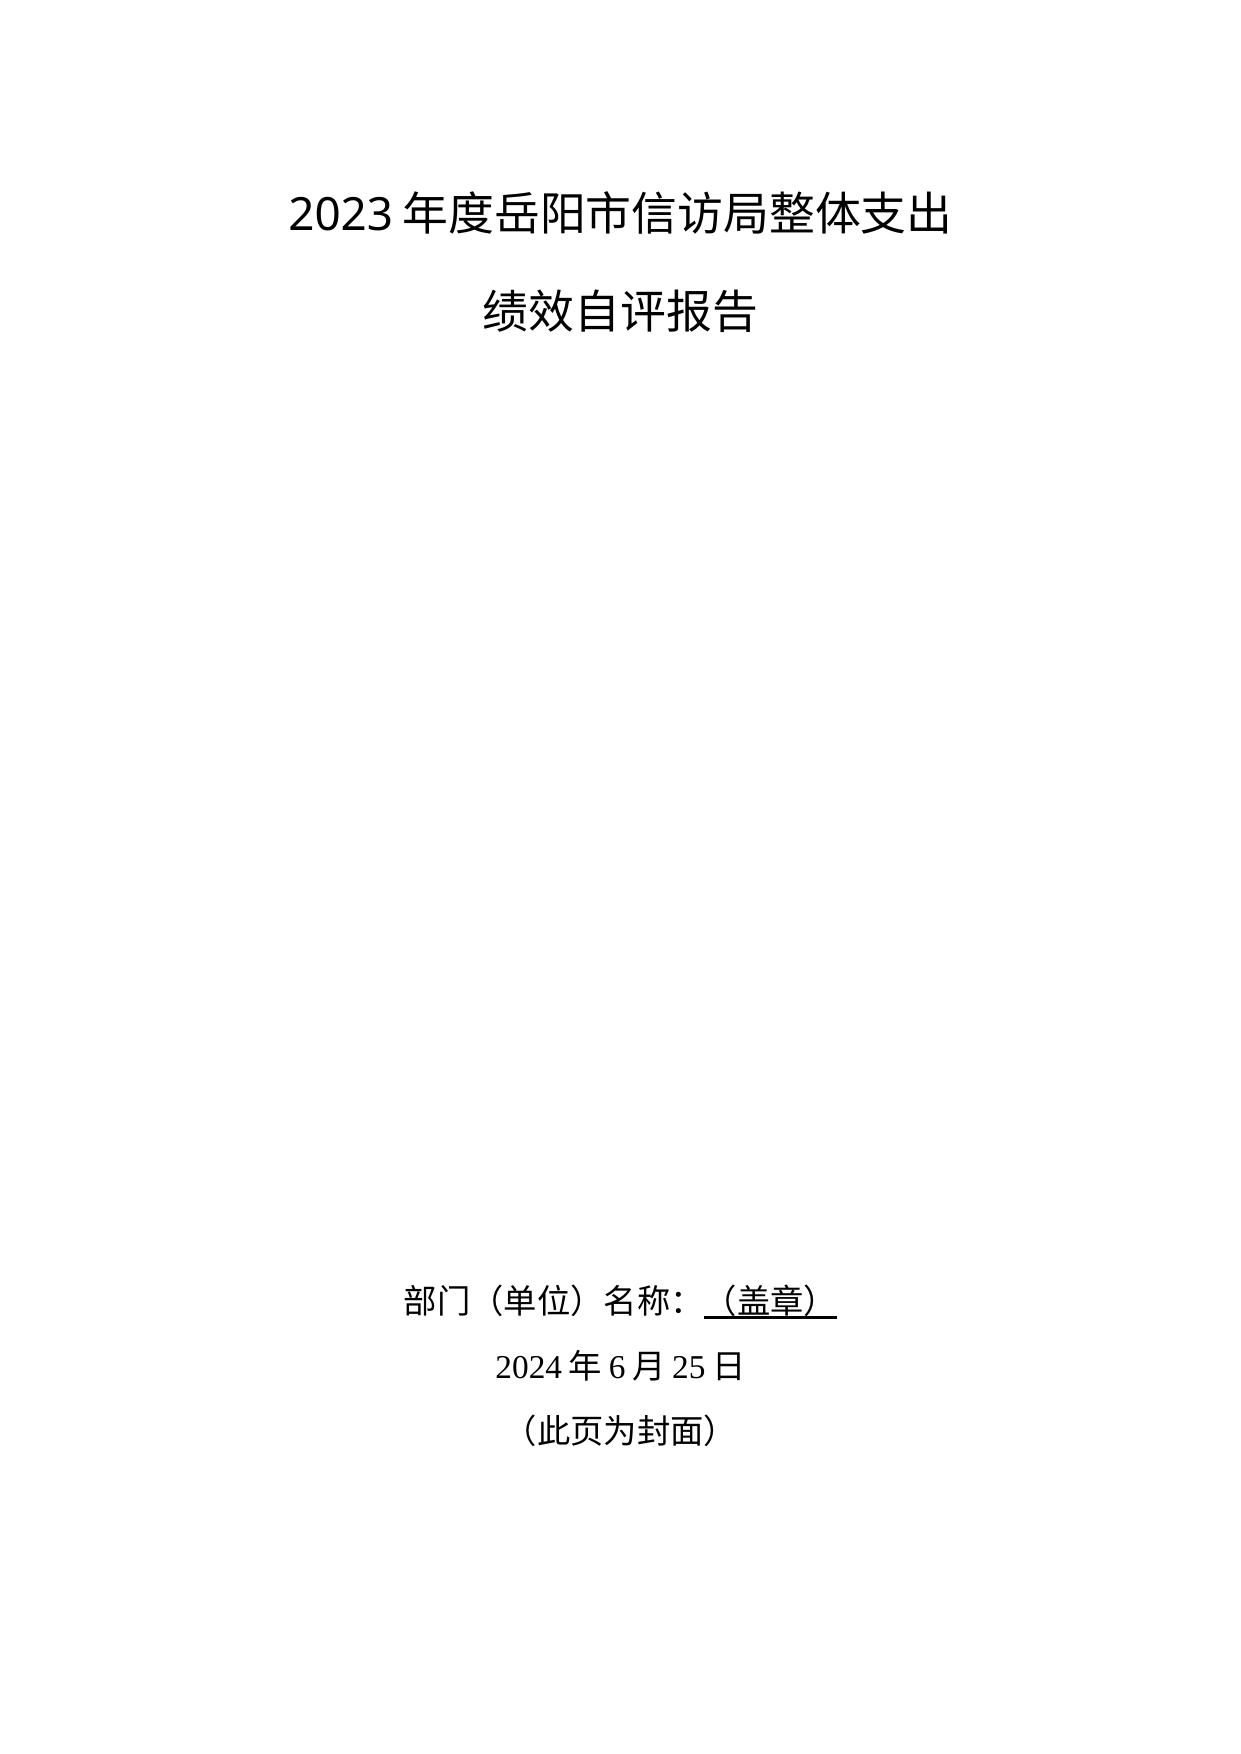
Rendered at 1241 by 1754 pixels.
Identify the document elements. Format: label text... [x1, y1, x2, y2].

text 绩效自评报告 [187, 259, 1053, 357]
text 部门（单位）名称：（盖章） [187, 1267, 1053, 1332]
text 2024年6月25日 [187, 1332, 1053, 1397]
text 2023年度岳阳市信访局整体支出 [187, 162, 1053, 259]
text （此页为封面） [187, 1397, 1053, 1462]
